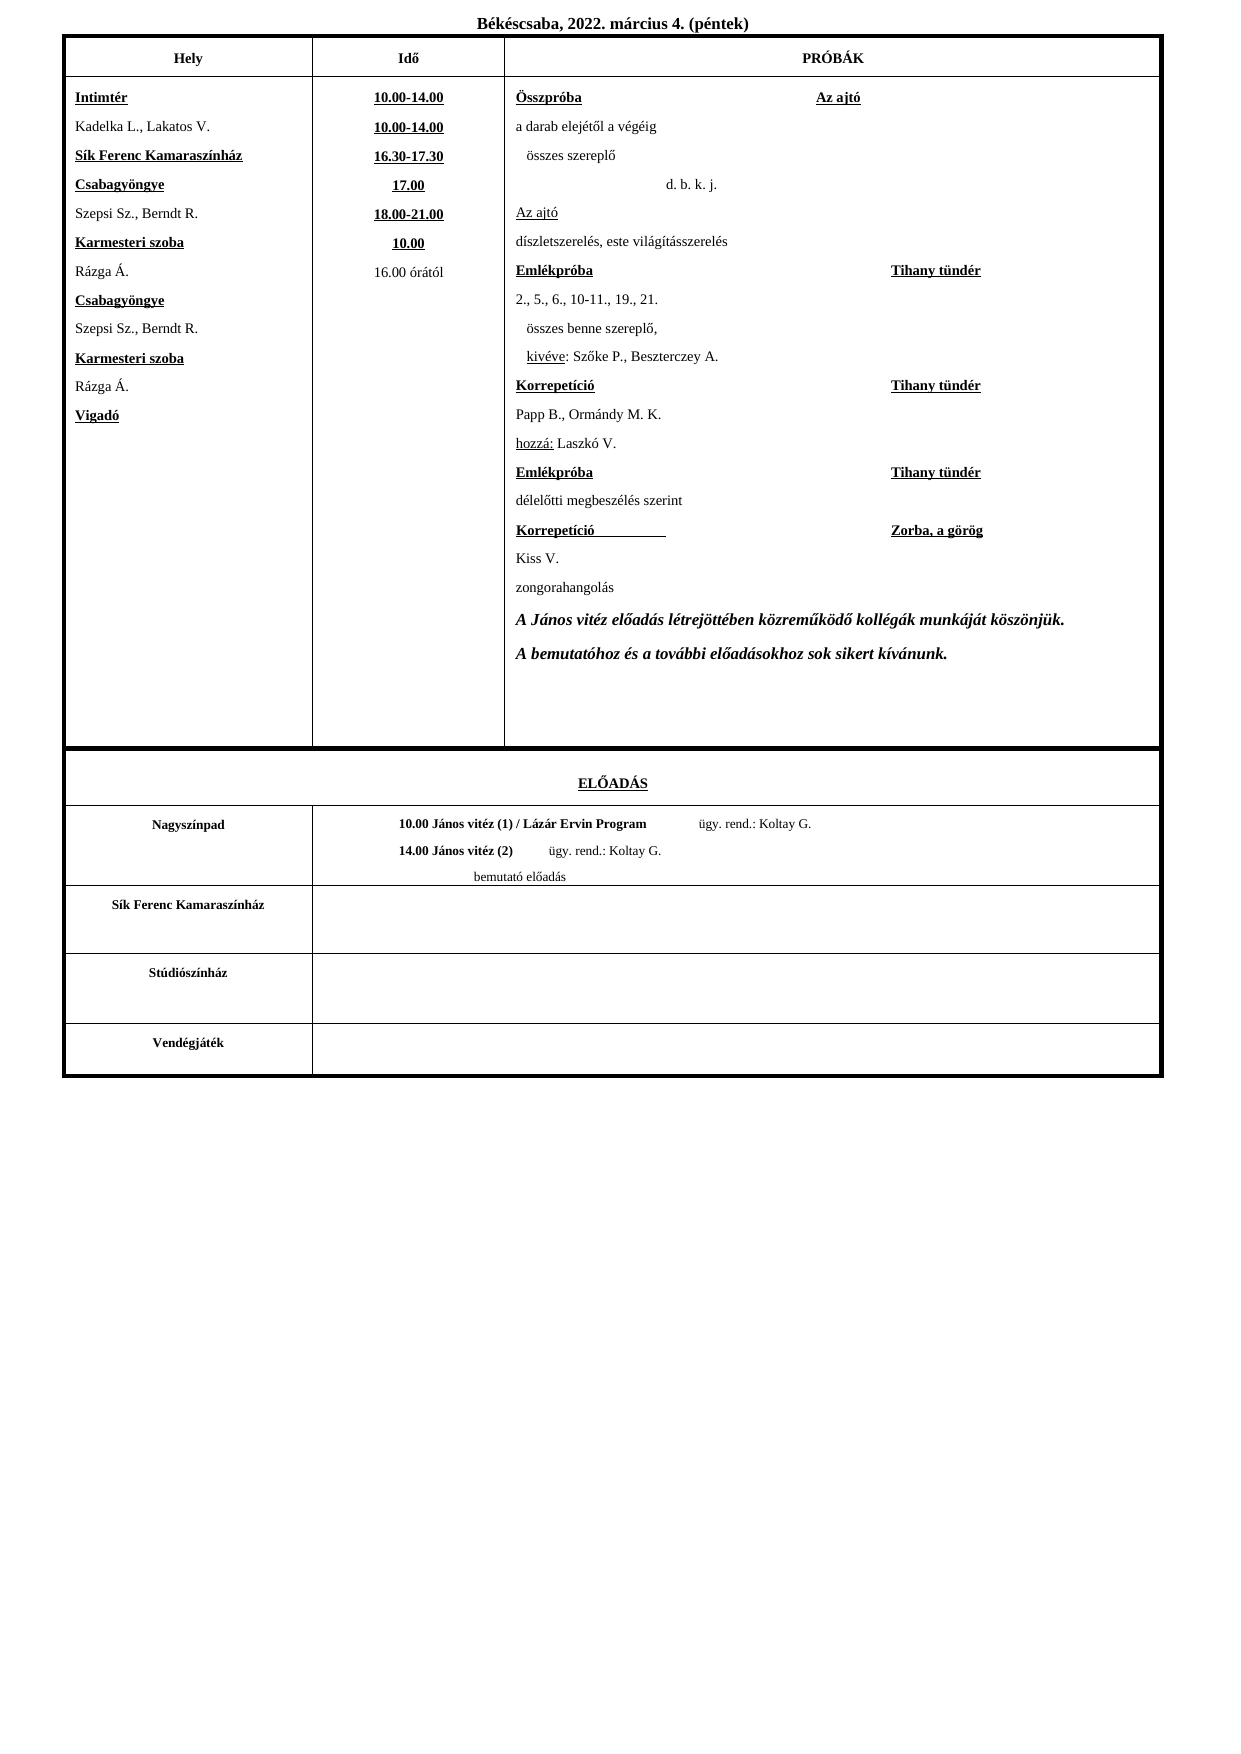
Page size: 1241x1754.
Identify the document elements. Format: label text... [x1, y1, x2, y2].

table_cell 10.00 János vitéz (1) / Lázár Ervin Program ügy. rend.: Koltay G. 14.00 János vitéz (2) ügy. rend.: Koltay G. bemutató előadás [313, 806, 1159, 885]
table_header Hely [66, 38, 312, 76]
table_header PRÓBÁK [505, 38, 1159, 76]
table_cell Sík Ferenc Kamaraszínház [66, 886, 312, 953]
table_cell Intimtér Kadelka L., Lakatos V. Sík Ferenc Kamaraszínház Csabagyöngye Szepsi Sz., Berndt R. Karmesteri szoba Rázga Á. Csabagyöngye Szepsi Sz., Berndt R. Karmesteri szoba Rázga Á. Vigadó [66, 77, 312, 746]
table_cell [313, 886, 1159, 953]
text Békéscsaba, 2022. március 4. (péntek) [59, 0, 1167, 33]
table_cell ELŐADÁS [66, 751, 1159, 804]
table_cell 10.00-14.00 10.00-14.00 16.30-17.30 17.00 18.00-21.00 10.00 16.00 órától [313, 77, 504, 746]
table_cell Stúdiószínház [66, 954, 312, 1023]
table_cell Összpróba Az ajtó a darab elejétől a végéig összes szereplő d. b. k. j. Az ajtó díszletszerelés, este világításszerelés Emlékpróba Tihany tündér 2., 5., 6., 10-11., 19., 21. összes benne szereplő, kivéve: Szőke P., Beszterczey A. Korrepetíció Tihany tündér Papp B., Ormándy M. K. hozzá: Laszkó V. Emlékpróba Tihany tündér délelőtti megbeszélés szerint Korrepetíció Zorba, a görög Kiss V. zongorahangolás A János vitéz előadás létrejöttében közreműködő kollégák munkáját köszönjük. A bemutatóhoz és a további előadásokhoz sok sikert kívánunk. [505, 77, 1159, 746]
table_cell [313, 954, 1159, 1023]
table_cell Nagyszínpad [66, 806, 312, 885]
table_cell Vendégjáték [66, 1024, 312, 1074]
table_header Idő [313, 38, 504, 76]
table_cell [313, 1024, 1159, 1074]
